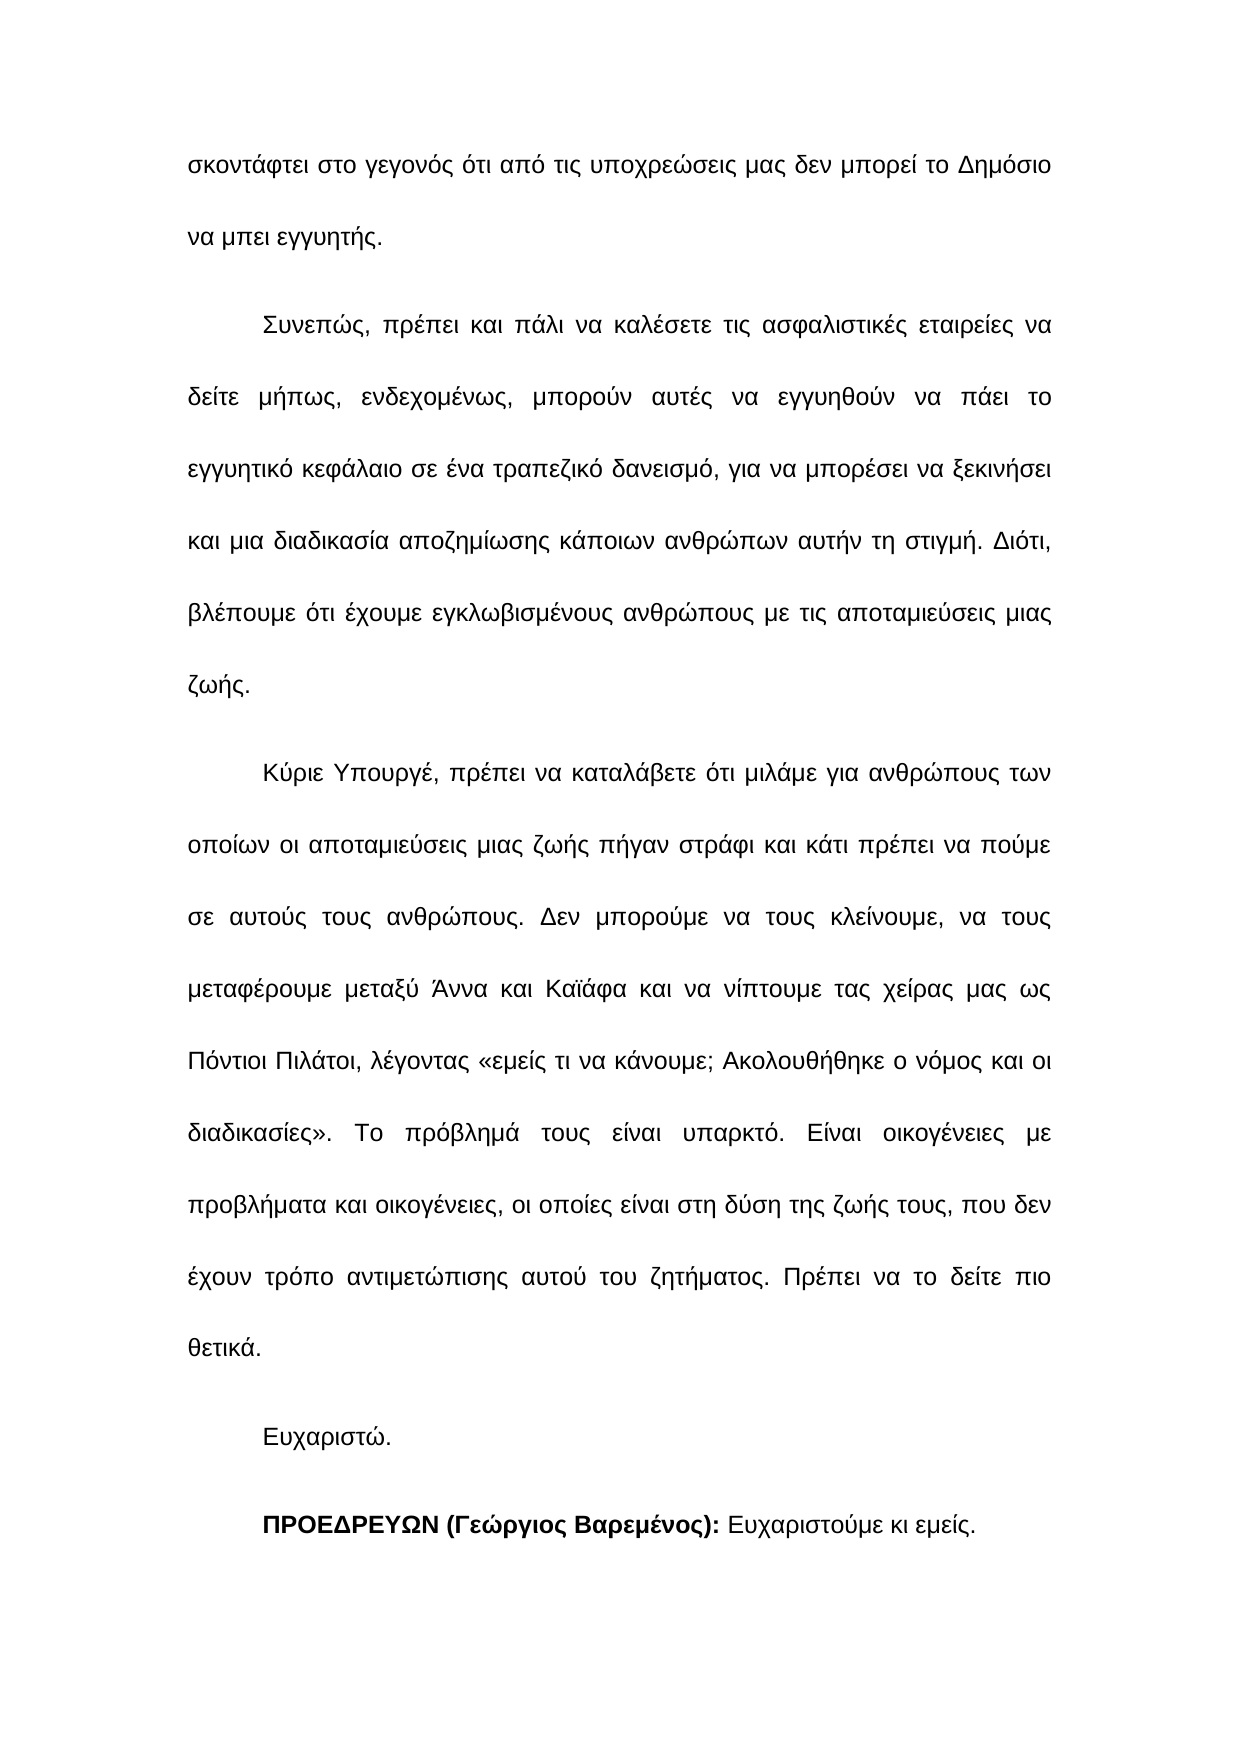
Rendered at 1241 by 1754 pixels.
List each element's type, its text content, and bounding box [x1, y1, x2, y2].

text Συνεπώς, πρέπει και πάλι να καλέσετε τις ασφαλιστικές εταιρείες να δείτε μήπως, ενδεχομένως, μπορούν αυτές να εγγυηθούν να πάει το εγγυητικό κεφάλαιο σε ένα τραπεζικό δανεισμό, για να μπορέσει να ξεκινήσει και μια διαδικασία αποζημίωσης κάποιων ανθρώπων αυτήν τη στιγμή. Διότι, βλέπουμε ότι έχουμε εγκλωβισμένους ανθρώπους με τις αποταμιεύσεις μιας ζωής. [187, 310, 1053, 698]
text ΠΡΟΕΔΡΕΥΩΝ (Γεώργιος Βαρεμένος): Ευχαριστούμε κι εμείς. [187, 1510, 1053, 1539]
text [187, 150, 1053, 251]
text Κύριε Υπουργέ, πρέπει να καταλάβετε ότι μιλάμε για ανθρώπους των οποίων οι αποταμιεύσεις μιας ζωής πήγαν στράφι και κάτι πρέπει να πούμε σε αυτούς τους ανθρώπους. Δεν μπορούμε να τους κλείνουμε, να τους μεταφέρουμε μεταξύ Άννα και Καϊάφα και να νίπτουμε τας χείρας μας ως Πόντιοι Πιλάτοι, λέγοντας «εμείς τι να κάνουμε; Ακολουθήθηκε ο νόμος και οι διαδικασίες». Το πρόβλημά τους είναι υπαρκτό. Είναι οικογένειες με προβλήματα και οικογένειες, οι οποίες είναι στη δύση της ζωής τους, που δεν έχουν τρόπο αντιμετώπισης αυτού του ζητήματος. Πρέπει να το δείτε πιο θετικά. [187, 758, 1053, 1362]
text Ευχαριστώ. [187, 1422, 1053, 1451]
